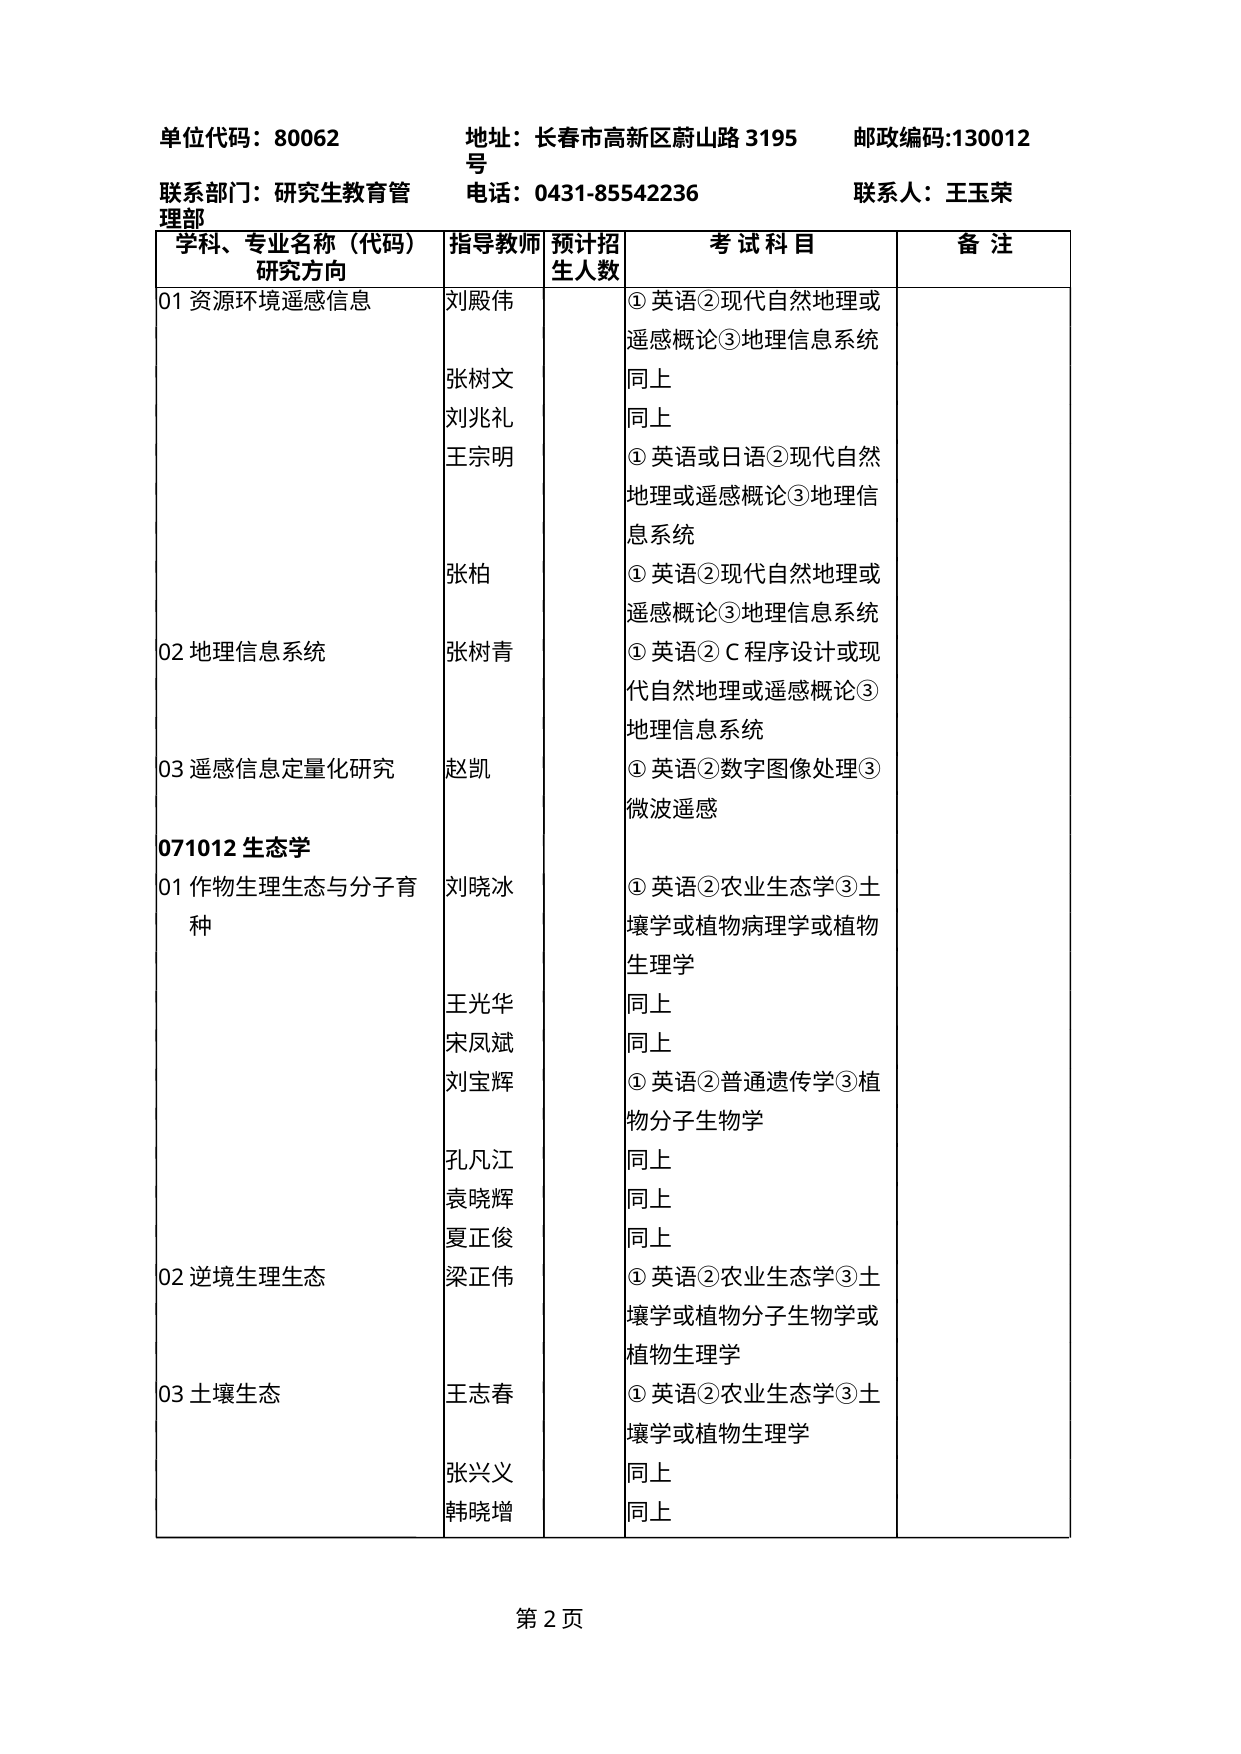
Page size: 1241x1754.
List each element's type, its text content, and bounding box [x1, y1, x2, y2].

text 同上 [627, 1225, 898, 1252]
text 生人数 [545, 258, 627, 284]
text 王宗明 [445, 444, 545, 471]
text 遥感概论③地理信息系统 [627, 600, 898, 627]
text 刘殿伟 [445, 287, 545, 314]
text 考 试 科 目 [627, 231, 898, 258]
text 号 [466, 152, 847, 178]
text 联系部门：研究生教育管 [159, 180, 459, 207]
text 王志春 [445, 1381, 545, 1408]
text 第2页 [516, 1606, 666, 1633]
text ①英语②农业生态学③土 [627, 1264, 898, 1291]
text ①英语②现代自然地理或 [627, 561, 898, 588]
text 资源环境遥感信息 [189, 287, 445, 314]
text 张树青 [445, 639, 545, 666]
text 作物生理生态与分子育 [189, 873, 445, 901]
text 韩晓增 [445, 1498, 545, 1526]
text 学科、专业名称（代码） [158, 231, 445, 258]
text 同上 [627, 1459, 898, 1486]
text 地理或遥感概论③地理信 [627, 483, 898, 510]
text 同上 [627, 1498, 898, 1526]
text 刘晓冰 [445, 873, 545, 901]
text 宋凤斌 [445, 1030, 545, 1057]
text 刘兆礼 [445, 405, 545, 432]
text 逆境生理生态 [189, 1264, 445, 1291]
text ①英语②普通遗传学③植 [627, 1069, 898, 1096]
text 生理学 [627, 952, 898, 979]
text 备 注 [898, 231, 1072, 258]
text 张柏 [445, 561, 545, 588]
text 物分子生物学 [627, 1108, 898, 1135]
text 同上 [627, 366, 898, 393]
text 刘宝辉 [445, 1069, 545, 1096]
text ①英语②C程序设计或现 [627, 639, 898, 666]
text 同上 [627, 1186, 898, 1213]
text 预计招 [545, 231, 627, 258]
text 息系统 [627, 522, 898, 549]
text 01 [158, 873, 189, 901]
text 01 [158, 287, 189, 314]
text 夏正俊 [445, 1225, 545, 1252]
text ①英语②数字图像处理③ [627, 756, 898, 783]
text 土壤生态 [189, 1381, 445, 1408]
text 王光华 [445, 991, 545, 1018]
text 071012 生态学 [158, 834, 445, 861]
text 地址：长春市高新区蔚山路3195 [466, 125, 847, 152]
text 联系人：王玉荣 [853, 180, 1070, 207]
text ①英语②农业生态学③土 [627, 1381, 898, 1408]
text 种 [189, 912, 445, 939]
text 指导教师 [445, 231, 545, 258]
text ①英语②农业生态学③土 [627, 873, 898, 901]
text 遥感信息定量化研究 [189, 756, 445, 783]
text 单位代码：80062 [159, 125, 459, 152]
text 袁晓辉 [445, 1186, 545, 1213]
text 同上 [627, 1030, 898, 1057]
text 理部 [159, 207, 459, 231]
text 03 [158, 1381, 189, 1408]
text ①英语②现代自然地理或 [627, 287, 898, 314]
text 遥感概论③地理信息系统 [627, 327, 898, 354]
text 张兴义 [445, 1459, 545, 1486]
text 张树文 [445, 366, 545, 393]
text 微波遥感 [627, 795, 898, 822]
text 植物生理学 [627, 1342, 898, 1369]
text 地理信息系统 [627, 717, 898, 744]
text 02 [158, 639, 189, 666]
text 赵凯 [445, 756, 545, 783]
text 02 [158, 1264, 189, 1291]
text 电话：0431-85542236 [466, 180, 847, 207]
text ①英语或日语②现代自然 [627, 444, 898, 471]
text 03 [158, 756, 189, 783]
text 壤学或植物病理学或植物 [627, 912, 898, 939]
text 梁正伟 [445, 1264, 545, 1291]
text 壤学或植物分子生物学或 [627, 1303, 898, 1330]
text 研究方向 [158, 258, 445, 284]
text 孔凡江 [445, 1147, 545, 1174]
text 地理信息系统 [189, 639, 445, 666]
text 同上 [627, 991, 898, 1018]
text 同上 [627, 1147, 898, 1174]
text 壤学或植物生理学 [627, 1420, 898, 1447]
text 同上 [627, 405, 898, 432]
text 邮政编码:130012 [853, 125, 1070, 152]
text 代自然地理或遥感概论③ [627, 678, 898, 705]
